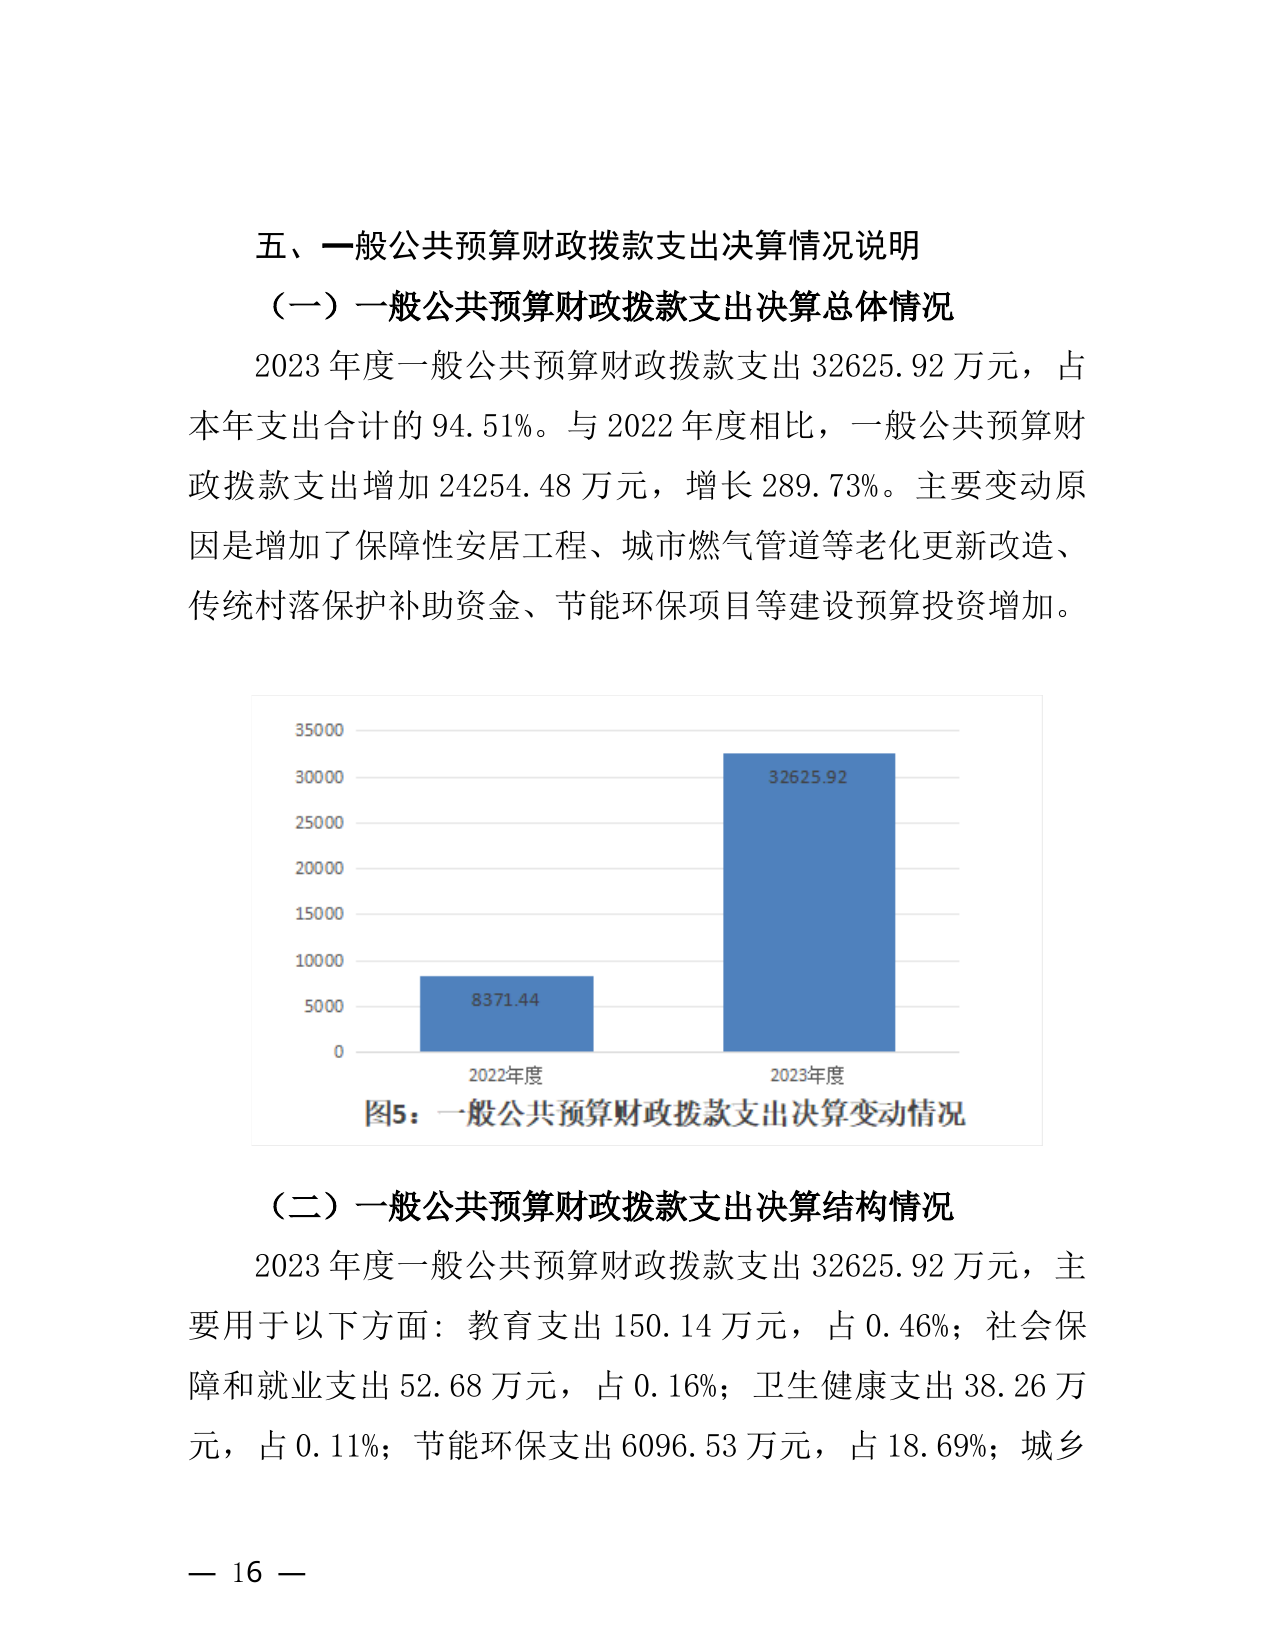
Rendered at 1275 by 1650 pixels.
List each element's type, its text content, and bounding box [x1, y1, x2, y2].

text 五、一般公共预算财政拨款支出决算情况说明 [187, 210, 1087, 270]
text （一）一般公共预算财政拨款支出决算总体情况 [187, 270, 1087, 330]
picture [250, 695, 1043, 1144]
text （二）一般公共预算财政拨款支出决算结构情况 [187, 1110, 1087, 1230]
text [187, 1230, 1087, 1470]
text 2023年度一般公共预算财政拨款支出32625.92万元，占本年支出合计的94.51%。与2022年度相比，一般公共预算财政拨款支出增加24254.48万元，增长289.73%。主要变动原因是增加了保障性安居工程、城市燃气管道等老化更新改造、传统村落保护补助资金、节能环保项目等建设预算投资增加。 [187, 330, 1087, 630]
